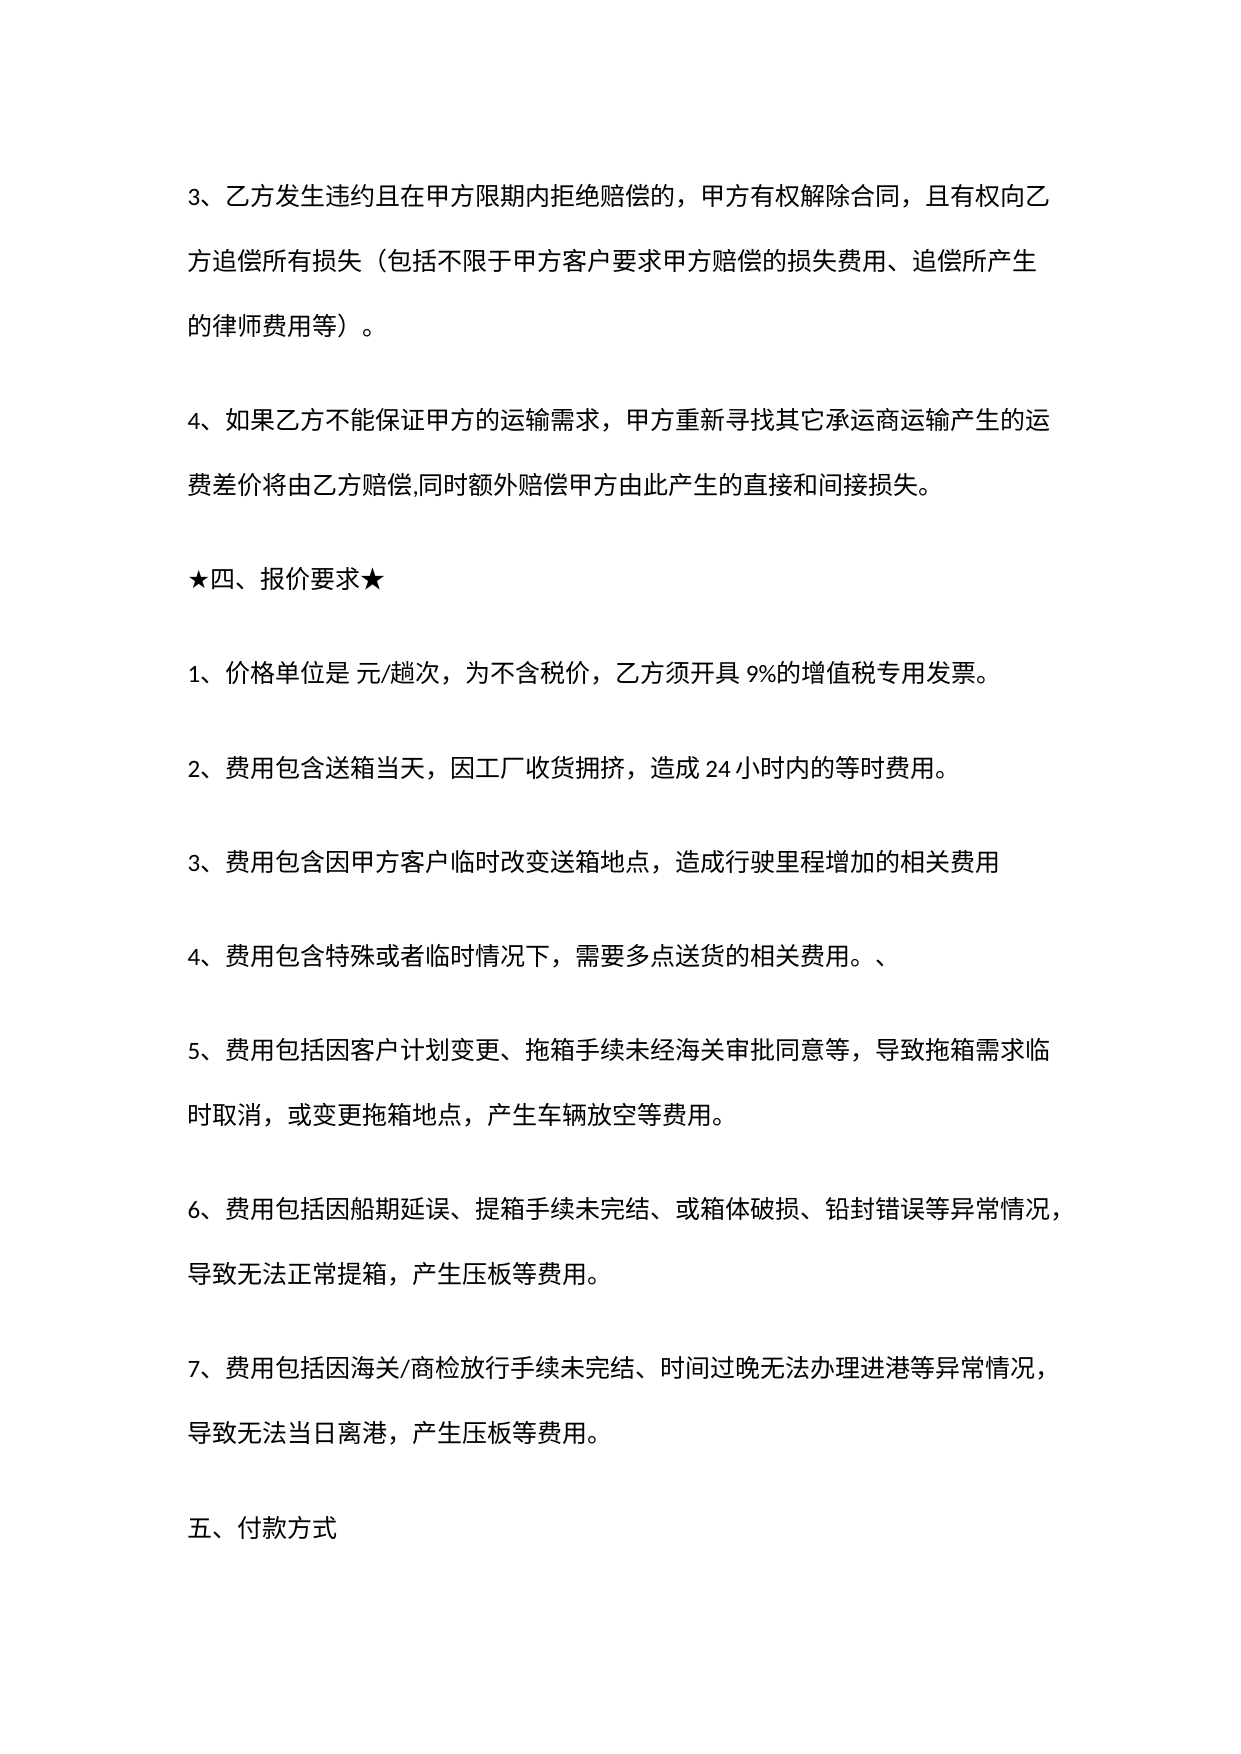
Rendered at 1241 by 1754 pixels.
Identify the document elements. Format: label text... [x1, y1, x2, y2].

text 5、费用包括因客户计划变更、拖箱手续未经海关审批同意等，导致拖箱需求临时取消，或变更拖箱地点，产生车辆放空等费用。 [187, 1016, 1053, 1146]
text 4、如果乙方不能保证甲方的运输需求，甲方重新寻找其它承运商运输产生的运费差价将由乙方赔偿,同时额外赔偿甲方由此产生的直接和间接损失。 [187, 386, 1053, 516]
text 3、乙方发生违约且在甲方限期内拒绝赔偿的，甲方有权解除合同，且有权向乙方追偿所有损失（包括不限于甲方客户要求甲方赔偿的损失费用、追偿所产生的律师费用等）。 [187, 162, 1053, 357]
text 7、费用包括因海关/商检放行手续未完结、时间过晚无法办理进港等异常情况，导致无法当日离港，产生压板等费用。 [187, 1334, 1053, 1464]
text 3、费用包含因甲方客户临时改变送箱地点，造成行驶里程增加的相关费用 [187, 828, 1053, 893]
text 4、费用包含特殊或者临时情况下，需要多点送货的相关费用。、 [187, 922, 1053, 987]
text 1、价格单位是 元/趟次，为不含税价，乙方须开具9%的增值税专用发票。 [187, 639, 1053, 704]
text ★四、报价要求★ [187, 545, 1053, 610]
text 五、付款方式 [187, 1494, 1053, 1559]
text 2、费用包含送箱当天，因工厂收货拥挤，造成24小时内的等时费用。 [187, 734, 1053, 799]
text 6、费用包括因船期延误、提箱手续未完结、或箱体破损、铅封错误等异常情况，导致无法正常提箱，产生压板等费用。 [187, 1175, 1053, 1305]
